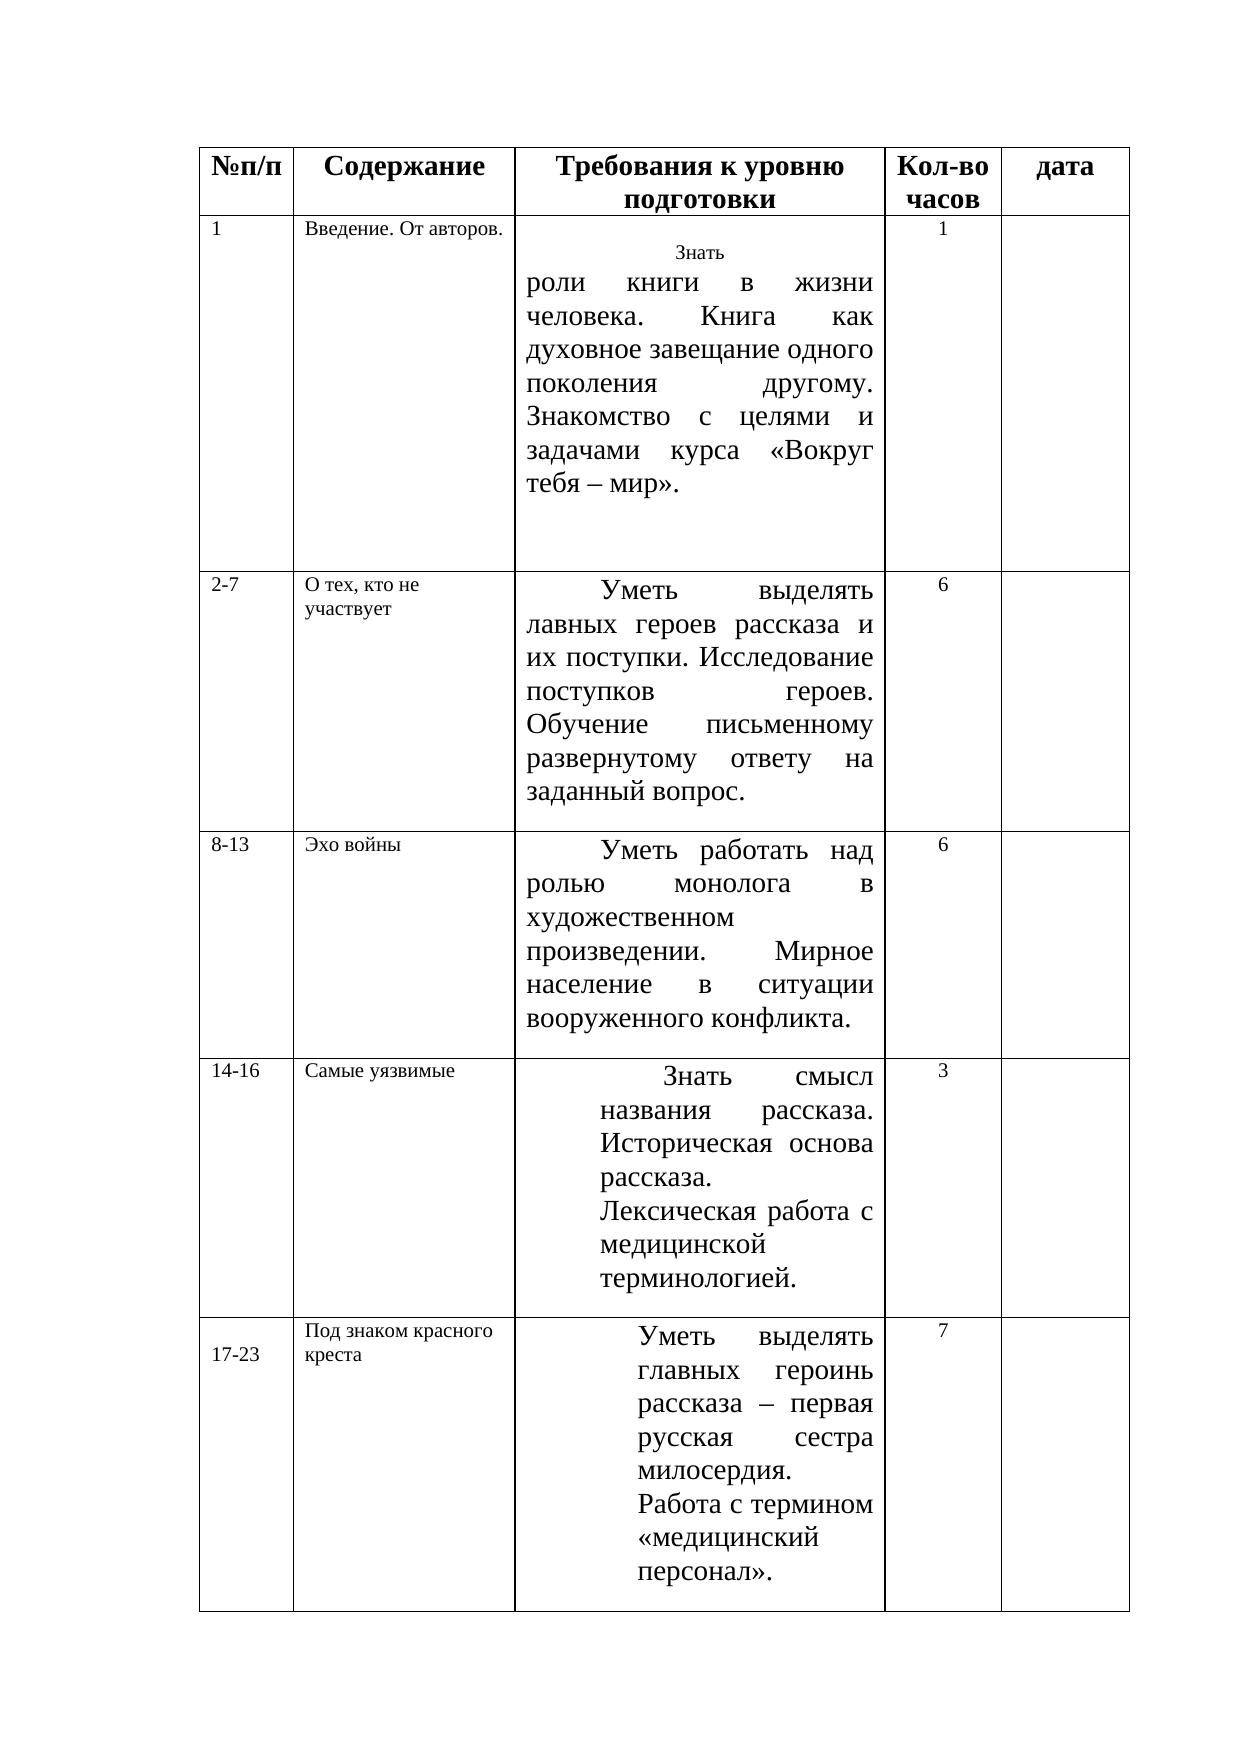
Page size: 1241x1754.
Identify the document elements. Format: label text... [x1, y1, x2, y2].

table_cell Самые уязвимые [294, 1059, 514, 1317]
table_cell [1002, 832, 1129, 1057]
table_cell 1 [200, 216, 293, 571]
table_cell О тех, кто не участвует [294, 572, 514, 831]
table_cell 6 [886, 832, 1001, 1057]
table_cell Уметь выделять лавных героев рассказа и их поступки. Исследование поступков героев. Обучение письменному развернутому ответу на заданный вопрос. [516, 572, 884, 831]
table_cell Введение. От авторов. [294, 216, 514, 571]
table_cell [1002, 572, 1129, 831]
table_cell 14-16 [200, 1059, 293, 1317]
table_cell 17-23 [200, 1318, 293, 1611]
table_cell Знать смысл названия рассказа. Историческая основа рассказа. Лексическая работа с медицинской терминологией. [516, 1059, 884, 1317]
table_cell [1002, 216, 1129, 571]
table_cell Уметь работать над ролью монолога в художественном произведении. Мирное население в ситуации вооруженного конфликта. [516, 832, 884, 1057]
table_cell 3 [886, 1059, 1001, 1317]
table_header дата [1002, 148, 1129, 215]
table_cell Под знаком красного креста [294, 1318, 514, 1611]
table_header Кол-во часов [886, 148, 1001, 215]
table_header Требования к уровню подготовки [516, 148, 884, 215]
table_cell Знать роли книги в жизни человека. Книга как духовное завещание одного поколения другому. Знакомство с целями и задачами курса «Вокруг тебя – мир». [516, 216, 884, 571]
table_header Содержание [294, 148, 514, 215]
table_cell 6 [886, 572, 1001, 831]
table_cell 2-7 [200, 572, 293, 831]
table_cell Эхо войны [294, 832, 514, 1057]
table_cell [1002, 1059, 1129, 1317]
table_cell [1002, 1318, 1129, 1611]
table_cell 7 [886, 1318, 1001, 1611]
table_cell 8-13 [200, 832, 293, 1057]
table_header №п/п [200, 148, 293, 215]
table_cell 1 [886, 216, 1001, 571]
table_cell Уметь выделять главных героинь рассказа – первая русская сестра милосердия. Работа с термином «медицинский персонал». [516, 1318, 884, 1611]
